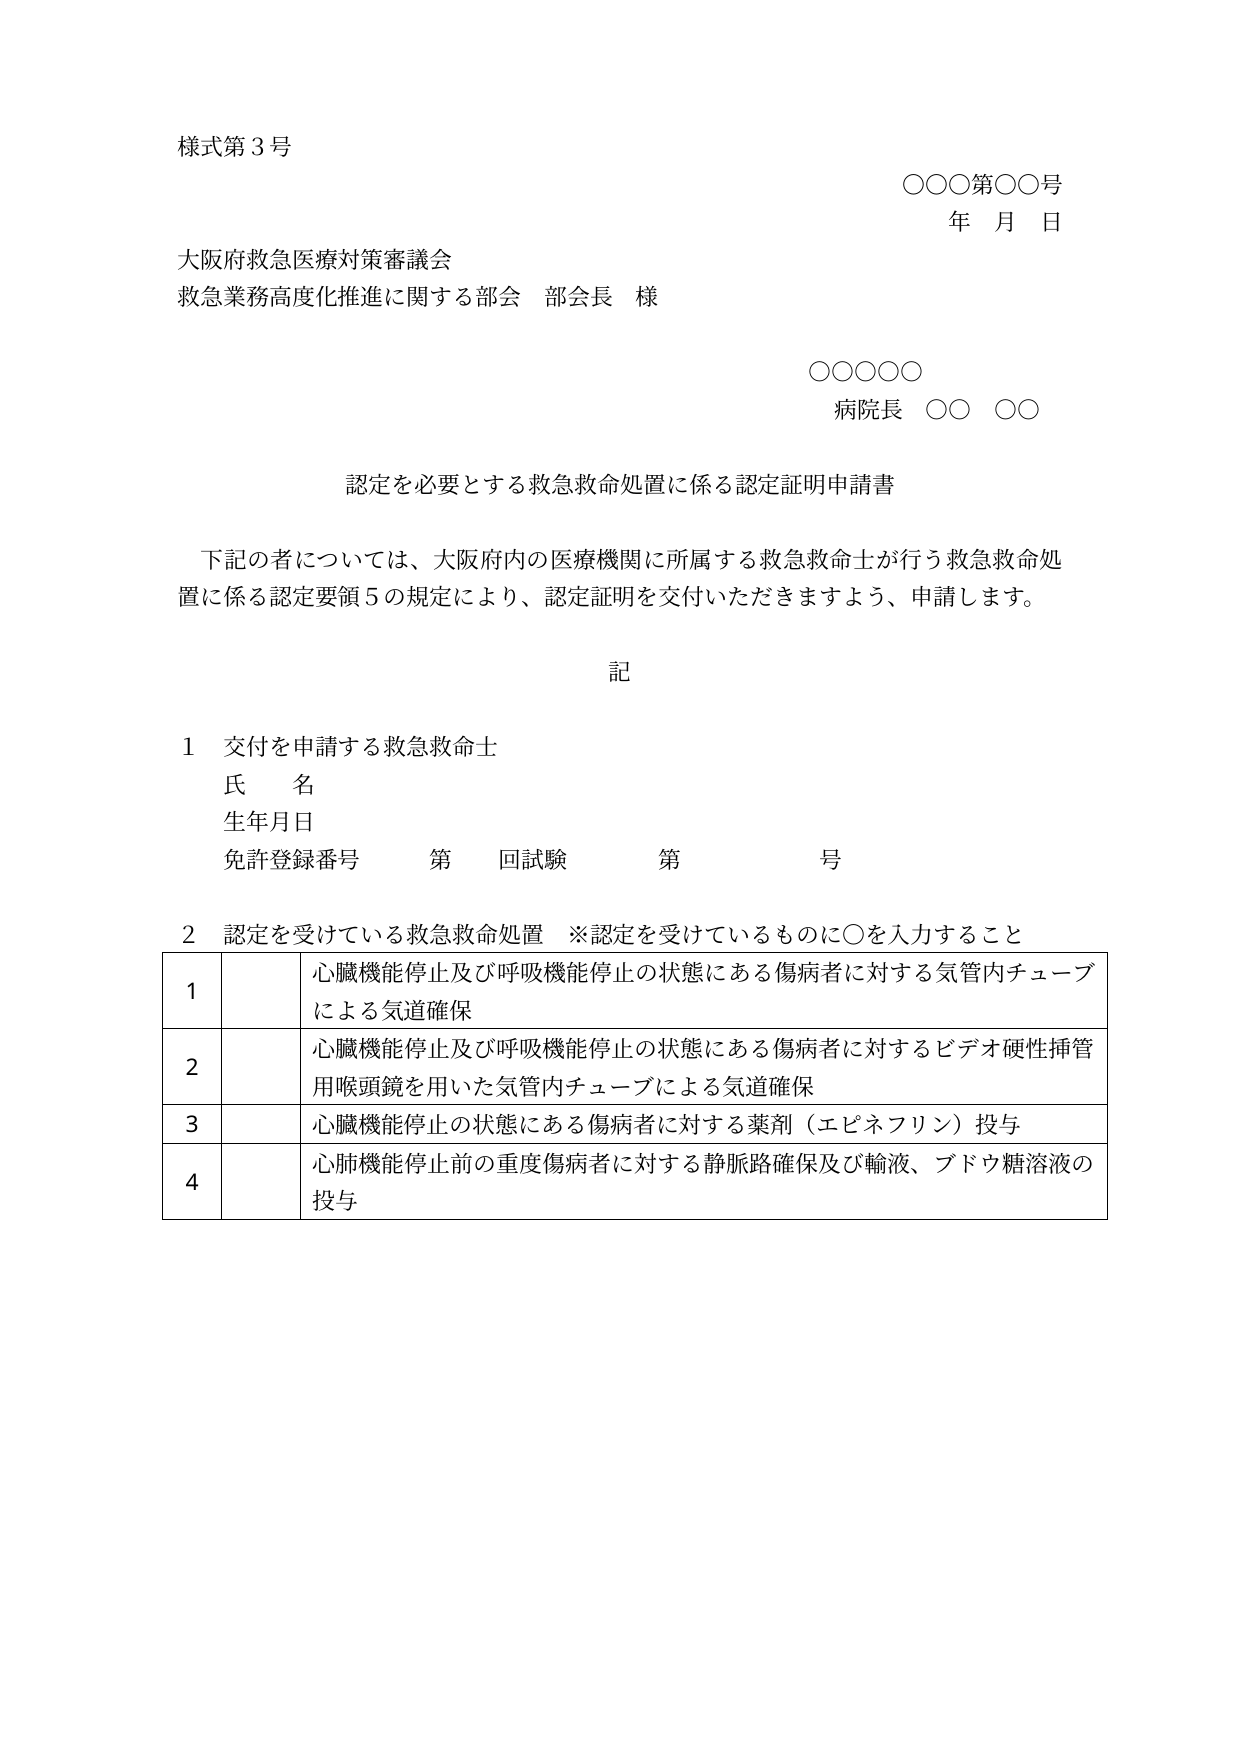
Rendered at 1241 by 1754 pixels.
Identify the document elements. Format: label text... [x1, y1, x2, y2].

table_cell 心臓機能停止及び呼吸機能停止の状態にある傷病者に対するビデオ硬性挿管用喉頭鏡を用いた気管内チューブによる気道確保 [301, 1029, 1107, 1104]
table_cell 2 [163, 1029, 221, 1104]
text ２ 認定を受けている救急救命処置 ※認定を受けているものに〇を入力すること [177, 914, 1063, 952]
table_header 心臓機能停止及び呼吸機能停止の状態にある傷病者に対する気管内チューブによる気道確保 [301, 953, 1107, 1028]
text 年 月 日 [177, 202, 1063, 239]
table_header [222, 953, 300, 1028]
text ○○○○○ [177, 352, 975, 389]
text １ 交付を申請する救急救命士 [177, 727, 1063, 764]
text 認定を必要とする救急救命処置に係る認定証明申請書 [177, 464, 1063, 502]
text 病院長 ○○ ○○ [177, 389, 1040, 427]
table_header 1 [163, 953, 221, 1028]
text 下記の者については、大阪府内の医療機関に所属する救急救命士が行う救急救命処置に係る認定要領５の規定により、認定証明を交付いただきますよう、申請します。 [177, 539, 1063, 614]
table_cell [222, 1144, 300, 1219]
subtitle 記 [177, 652, 1063, 689]
text 免許登録番号 第 回試験 第 号 [177, 839, 1063, 877]
table_cell 心肺機能停止前の重度傷病者に対する静脈路確保及び輸液、ブドウ糖溶液の投与 [301, 1144, 1107, 1219]
text 様式第３号 [177, 127, 1063, 164]
text 救急業務高度化推進に関する部会 部会長 様 [177, 277, 1063, 314]
table_cell [222, 1029, 300, 1104]
text 大阪府救急医療対策審議会 [177, 239, 1063, 277]
table_cell 3 [163, 1105, 221, 1143]
text 〇〇〇第〇〇号 [177, 164, 1063, 202]
text 氏 名 [177, 764, 1063, 802]
text 生年月日 [177, 802, 1063, 839]
table_cell [222, 1105, 300, 1143]
table_cell 4 [163, 1144, 221, 1219]
table_cell 心臓機能停止の状態にある傷病者に対する薬剤（エピネフリン）投与 [301, 1105, 1107, 1143]
